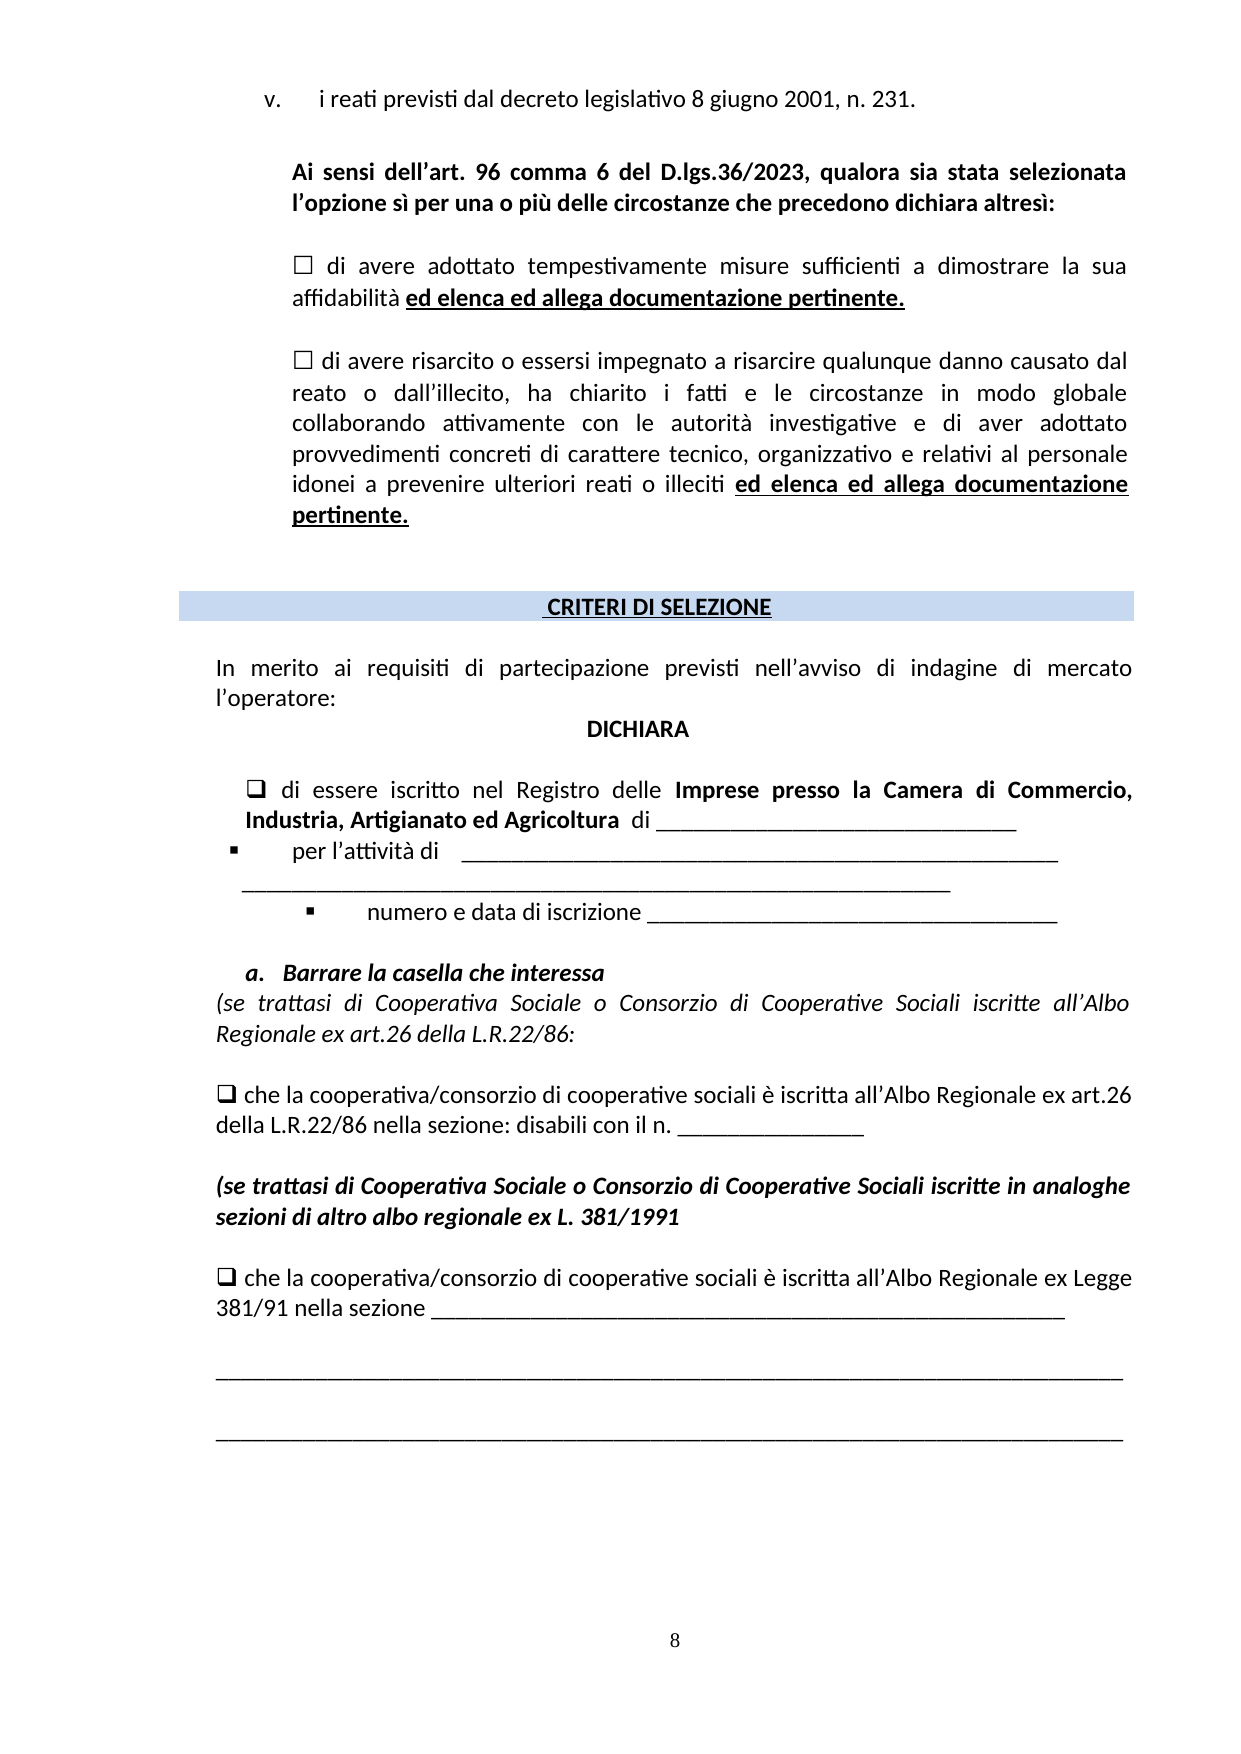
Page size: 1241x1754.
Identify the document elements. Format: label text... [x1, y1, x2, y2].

list per l’attività di ________________________________________________ [216, 835, 1134, 865]
text di essere iscritto nel Registro delle Imprese presso di Commercio, Industria, Artigianato ed Agricoltura di _____________________________ [245, 774, 1134, 835]
text di avere adottato tempestivamente misure sufficienti a dimostrare la sua affidabilità ed elenca ed allega documentazione pertinente. [292, 248, 1128, 312]
text DICHIARA [142, 713, 1134, 743]
text _________________________________________________________________________ [216, 1415, 1134, 1445]
list numero e data di iscrizione _________________________________ [216, 896, 1075, 926]
text _________________________________________________________ [129, 865, 1075, 896]
text di avere risarcito o essersi impegnato a risarcire qualunque danno causato dal reato o dall’illecito, ha chiarito i fatti e le circostanze in modo globale collaborando attivamente con le autorità investigative e di aver adottato provvedimenti concreti di carattere tecnico, organizzativo e relativi al personale idonei a prevenire ulteriori reati o illeciti ed elenca ed allega documentazione pertinente. [292, 343, 1128, 529]
text CRITERI DI SELEZIONE [179, 591, 1134, 621]
text In merito ai requisiti di partecipazione previsti nell’avviso di indagine di mercato l’operatore: [216, 652, 1134, 713]
text (se trattasi di Cooperativa Sociale o Consorzio di Cooperative Sociali iscritte all’Albo Regionale ex art.26 della L.R.22/86: [216, 987, 1134, 1048]
text che la cooperativa/consorzio di cooperative sociali è iscritta all’Albo Regionale ex Legge 381/91 nella sezione ___________________________________________________ [216, 1262, 1134, 1323]
text _________________________________________________________________________ [216, 1354, 1134, 1384]
text Ai sensi dell’art. 96 comma 6 del D.lgs.36/2023, qualora sia stata selezionata l’opzione sì per una o più delle circostanze che precedono dichiara altresì: [292, 156, 1128, 217]
list i reati previsti dal decreto legislativo 8 giugno 2001, n. 231. [281, 83, 1128, 114]
text (se trattasi di Cooperativa Sociale o Consorzio di Cooperative Sociali iscritte in analoghe sezioni di altro albo regionale ex L. 381/1991 [216, 1171, 1134, 1232]
text che la cooperativa/consorzio di cooperative sociali è iscritta all’Albo Regionale ex art.26 della L.R.22/86 nella sezione: disabili con il n. _______________ [216, 1079, 1134, 1140]
list Barrare la casella che interessa [245, 957, 1134, 987]
